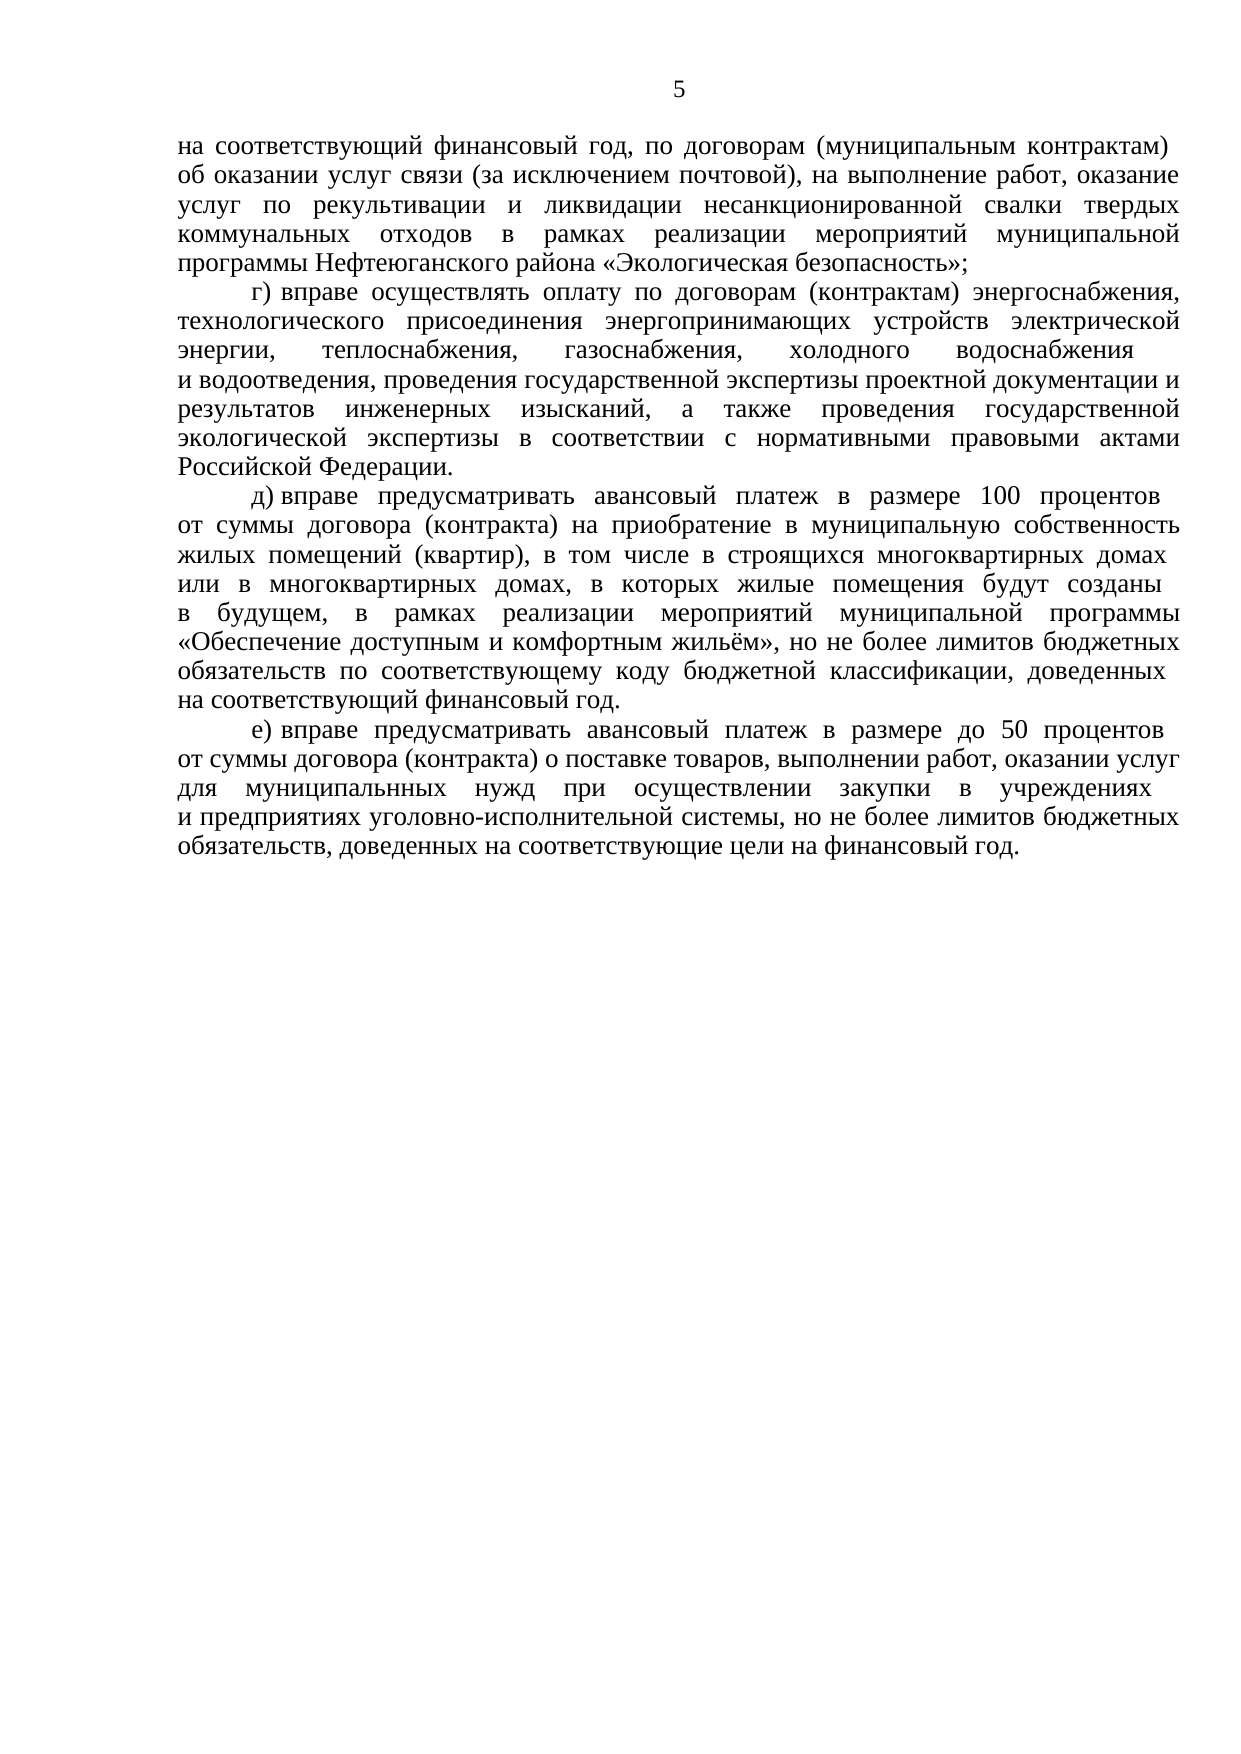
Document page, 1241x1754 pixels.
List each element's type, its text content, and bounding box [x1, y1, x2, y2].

list вправе предусматривать авансовый платеж в размере до 50 процентов от суммы договора (контракта) о поставке товаров, выполнении работ, оказании услуг для муниципальнных нужд при осуществлении закупки в учреждениях и предприятиях уголовно-исполнительной системы, но не более лимитов бюджетных обязательств, доведенных на соответствующие цели на финансовый год. [177, 715, 1181, 861]
list вправе осуществлять оплату по договорам (контрактам) энергоснабжения, технологического присоединения энергопринимающих устройств электрической энергии, теплоснабжения, газоснабжения, холодного водоснабжения и водоотведения, проведения государственной экспертизы проектной документации и результатов инженерных изысканий, а также проведения государственной экологической экспертизы в соответствии с нормативными правовыми актами Российской Федерации. [177, 277, 1181, 481]
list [177, 131, 1181, 277]
list вправе предусматривать авансовый платеж в размере 100 процентов от суммы договора (контракта) на приобратение в муниципальную собственность жилых помещений (квартир), в том числе в строящихся многоквартирных домах или в многоквартирных домах, в которых жилые помещения будут созданы в будущем, в рамках реализации мероприятий муниципальной программы «Обеспечение доступным и комфортным жильём», но не более лимитов бюджетных обязательств по соответствующему коду бюджетной классификации, доведенных на соответствующий финансовый год. [177, 481, 1181, 715]
